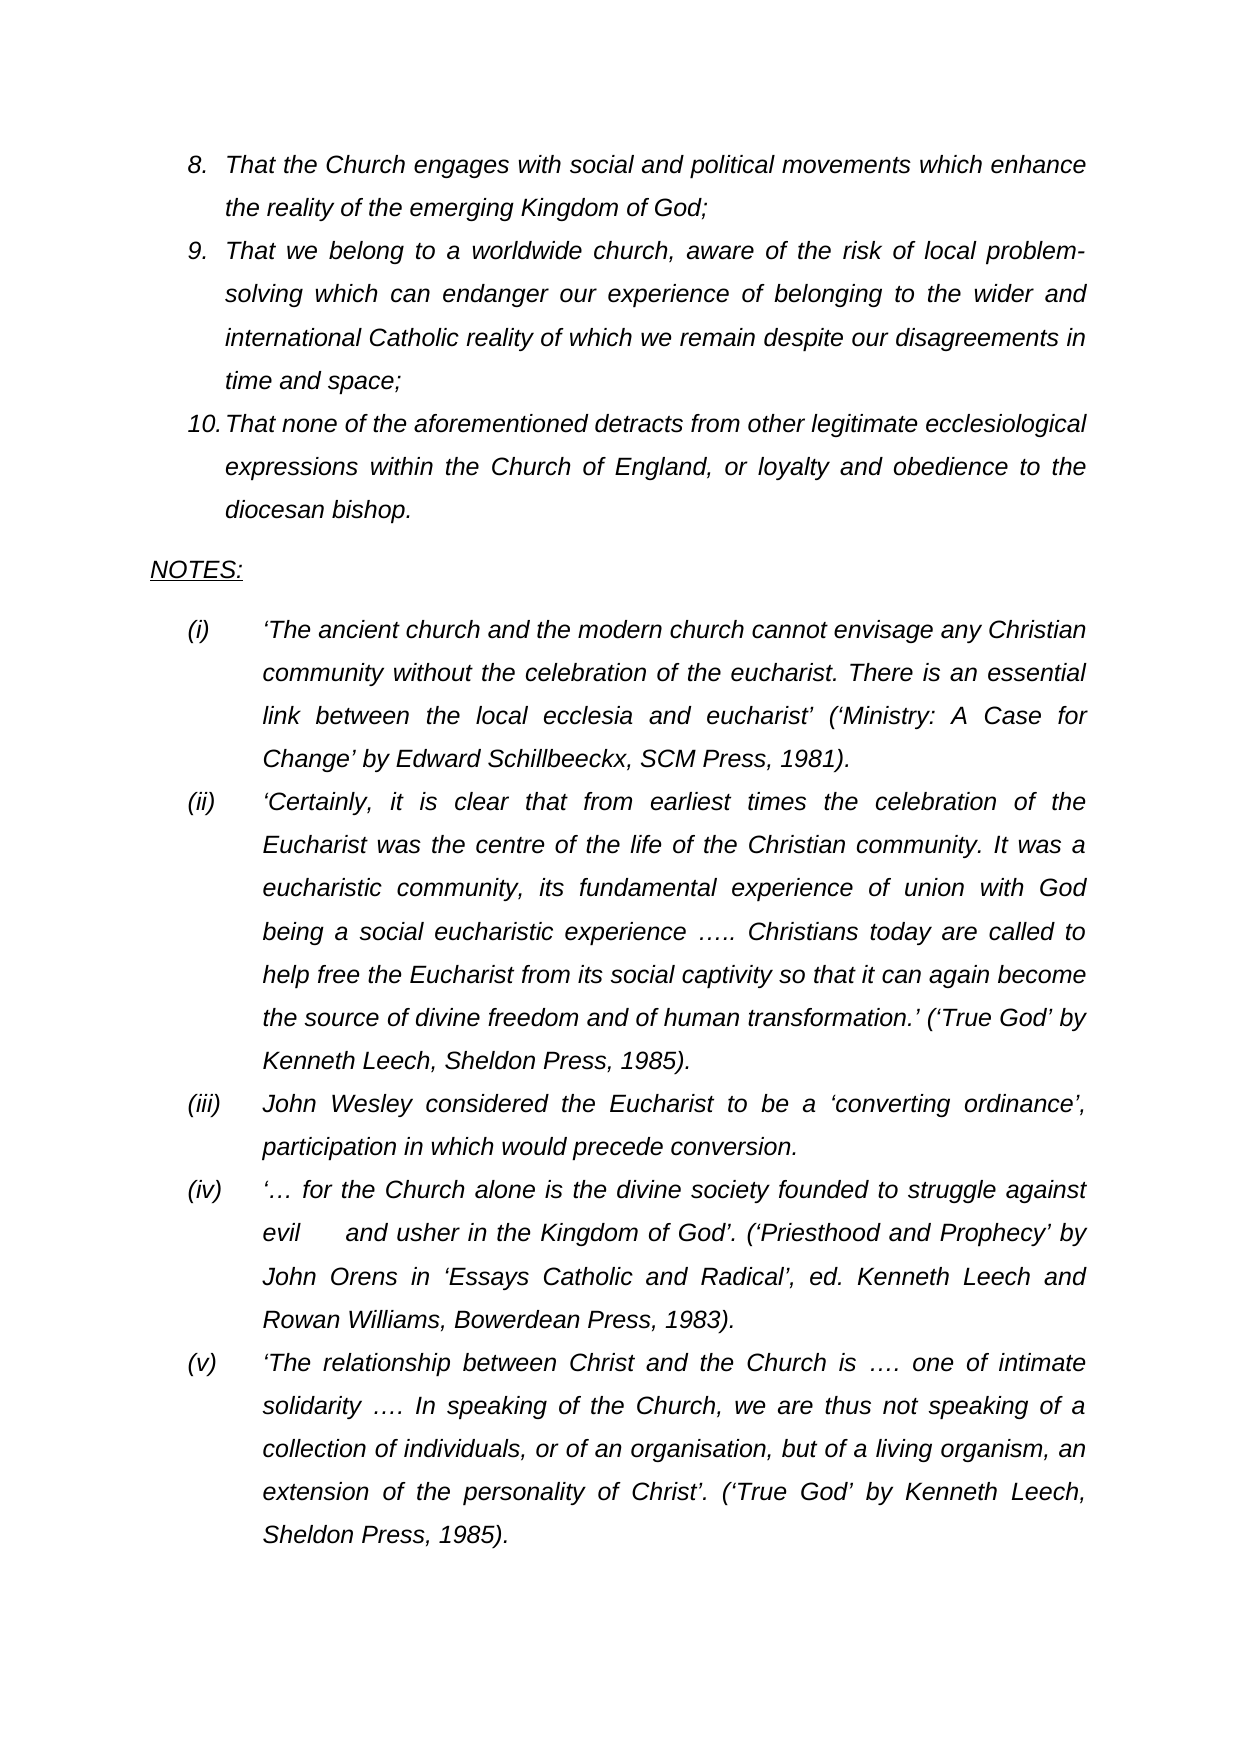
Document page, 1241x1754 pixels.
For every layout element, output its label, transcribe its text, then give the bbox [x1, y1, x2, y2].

list That none of the aforementioned detracts from other legitimate ecclesiological expressions within the Church of England, or loyalty and obedience to the diocesan bishop. [187, 409, 1090, 524]
list That the Church engages with social and political movements which enhance the reality of the emerging Kingdom of God; [187, 150, 1090, 222]
list ‘The relationship between Christ and the Church is …. one of intimate solidarity …. In speaking of the Church, we are thus not speaking of a collection of individuals, or of an organisation, but of a living organism, an extension of the personality of Christ’. (‘True God’ by Kenneth Leech, Sheldon Press, 1985). [187, 1348, 1090, 1549]
list ‘… for the Church alone is the divine society founded to struggle against evil and usher in the Kingdom of God’. (‘Priesthood and Prophecy’ by John Orens in ‘Essays Catholic and Radical’, ed. Kenneth Leech and Rowan Williams, Bowerdean Press, 1983). [187, 1175, 1090, 1333]
list ‘Certainly, it is clear that from earliest times the celebration of the Eucharist was the centre of the life of the Christian community. It was a eucharistic community, its fundamental experience of union with God being a social eucharistic experience ….. Christians today are called to help free the Eucharist from its social captivity so that it can again become the source of divine freedom and of human transformation.’ (‘True God’ by Kenneth Leech, Sheldon Press, 1985). [187, 787, 1090, 1074]
list John Wesley considered the Eucharist to be a ‘converting ordinance’, participation in which would precede conversion. [187, 1089, 1090, 1161]
text NOTES: [150, 555, 1090, 583]
list That we belong to a worldwide church, aware of the risk of local problem-solving which can endanger our experience of belonging to the wider and international Catholic reality of which we remain despite our disagreements in time and space; [187, 236, 1090, 394]
list ‘The ancient church and the modern church cannot envisage any Christian community without the celebration of the eucharist. There is an essential link between the local ecclesia and eucharist’ (‘Ministry: A Case for Change’ by Edward Schillbeeckx, SCM Press, 1981). [187, 614, 1090, 773]
